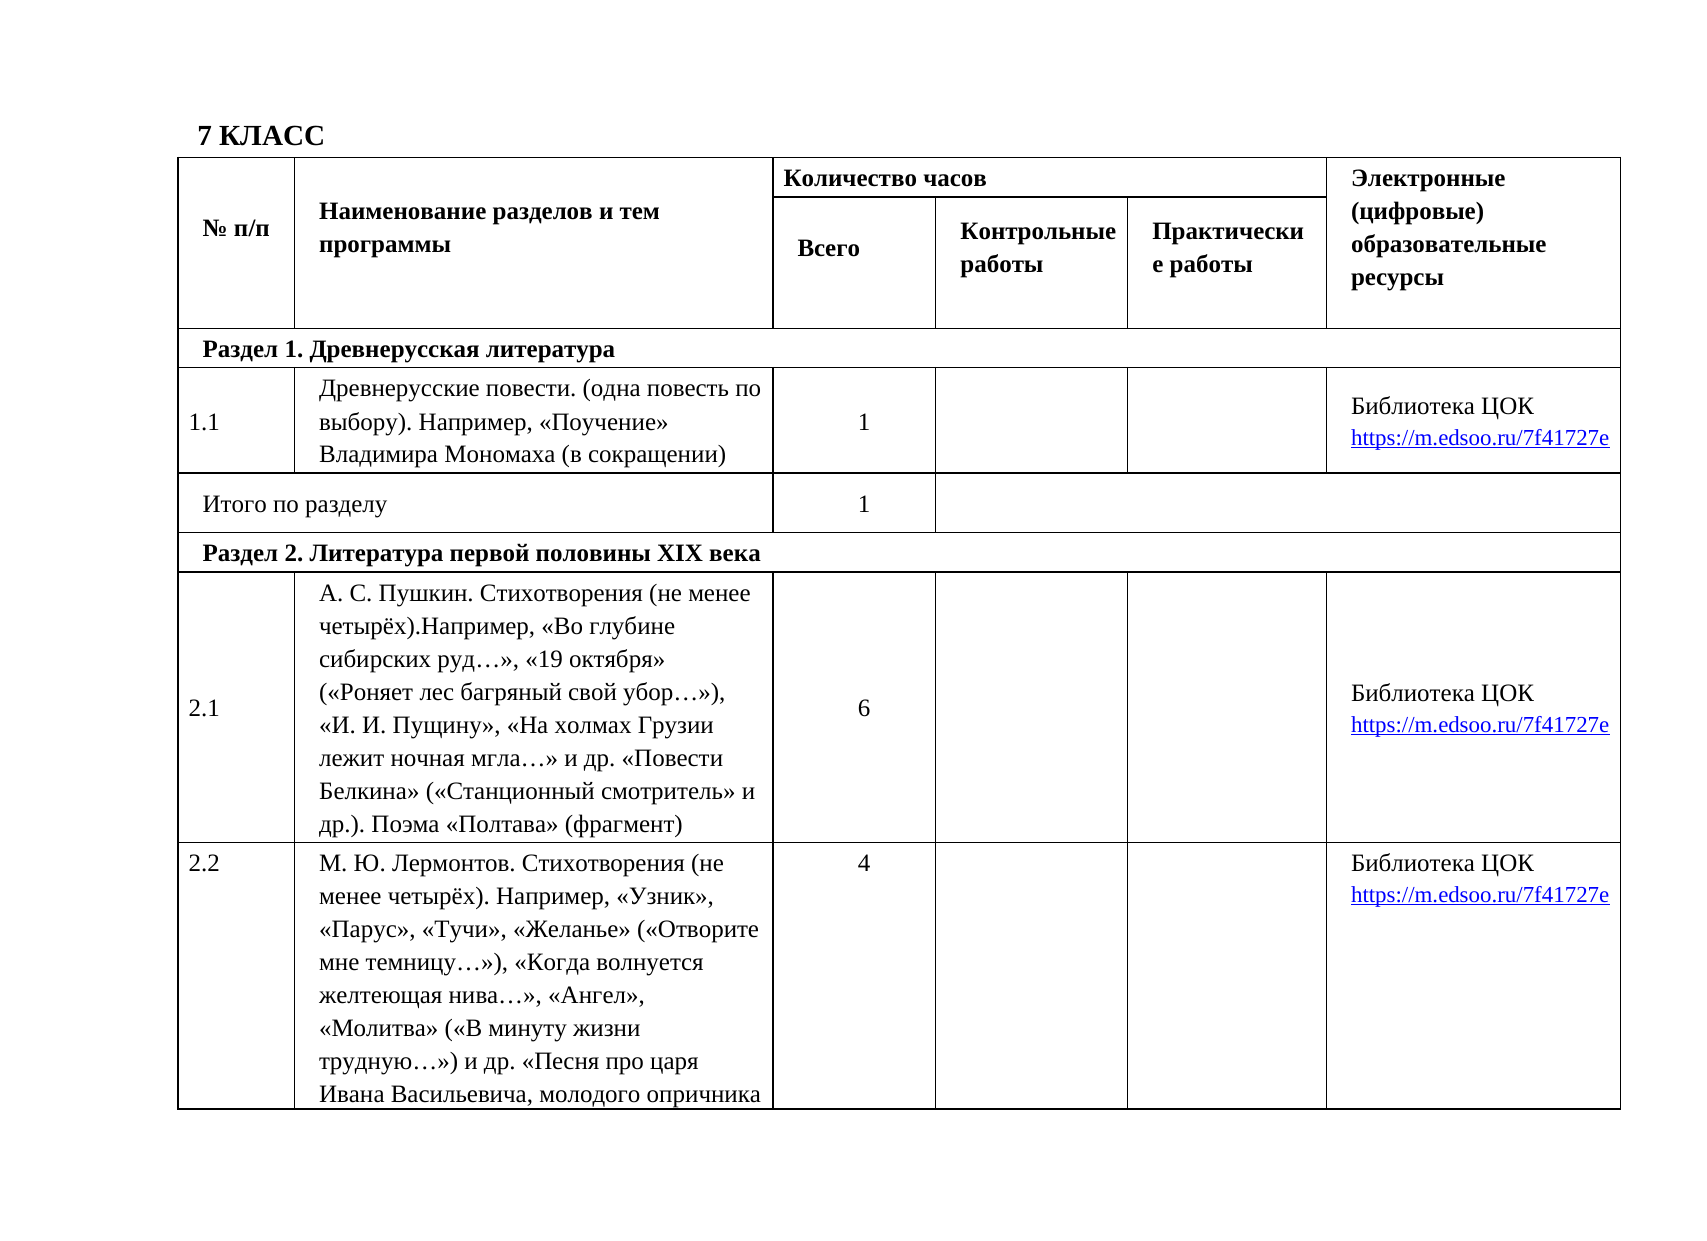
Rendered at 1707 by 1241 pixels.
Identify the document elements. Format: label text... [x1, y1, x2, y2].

table_cell 2.1 [179, 573, 294, 842]
text 7 КЛАСС [190, 118, 1618, 152]
table_header № п/п [179, 158, 294, 327]
table_cell 1 [774, 474, 935, 532]
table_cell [1327, 843, 1620, 1108]
table_cell Древнерусские повести. (одна повесть по выбору). Например, «Поучение» Владимира Мономаха (в сокращении) [295, 368, 772, 472]
table_cell Библиотека ЦОК https://m.edsoo.ru/7f41727e [1327, 573, 1620, 842]
table_cell [936, 474, 1620, 532]
table_cell 1.1 [179, 368, 294, 472]
table_cell Итого по разделу [179, 474, 772, 532]
table_cell Раздел 1. Древнерусская литература [179, 329, 1620, 367]
table_cell Всего [774, 198, 935, 327]
table_cell Практические работы [1128, 198, 1326, 327]
table_cell [936, 368, 1127, 472]
table_cell [1128, 368, 1326, 472]
table_cell [936, 573, 1127, 842]
table_cell А. С. Пушкин. Стихотворения (не менее четырёх).Например, «Во глубине сибирских руд…», «19 октября» («Роняет лес багряный свой убор…»), «И. И. Пущину», «На холмах Грузии лежит ночная мгла…» и др. «Повести Белкина» («Станционный смотритель» и др.). Поэма «Полтава» (фрагмент) [295, 573, 772, 842]
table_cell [295, 843, 772, 1108]
table_cell Раздел 2. Литература первой половины XIX века [179, 533, 1620, 571]
table_cell 2.2 [179, 843, 294, 1108]
table_cell 6 [774, 573, 935, 842]
table_header Количество часов [774, 158, 1326, 196]
table_cell 4 [774, 843, 935, 1108]
table_header Наименование разделов и тем программы [295, 158, 772, 327]
table_cell [1128, 843, 1326, 1108]
table_cell [1128, 573, 1326, 842]
table_cell 1 [774, 368, 935, 472]
table_header Электронные (цифровые) образовательные ресурсы [1327, 158, 1620, 327]
table_cell [936, 843, 1127, 1108]
table_cell Контрольные работы [936, 198, 1127, 327]
table_cell Библиотека ЦОК https://m.edsoo.ru/7f41727e [1327, 368, 1620, 472]
